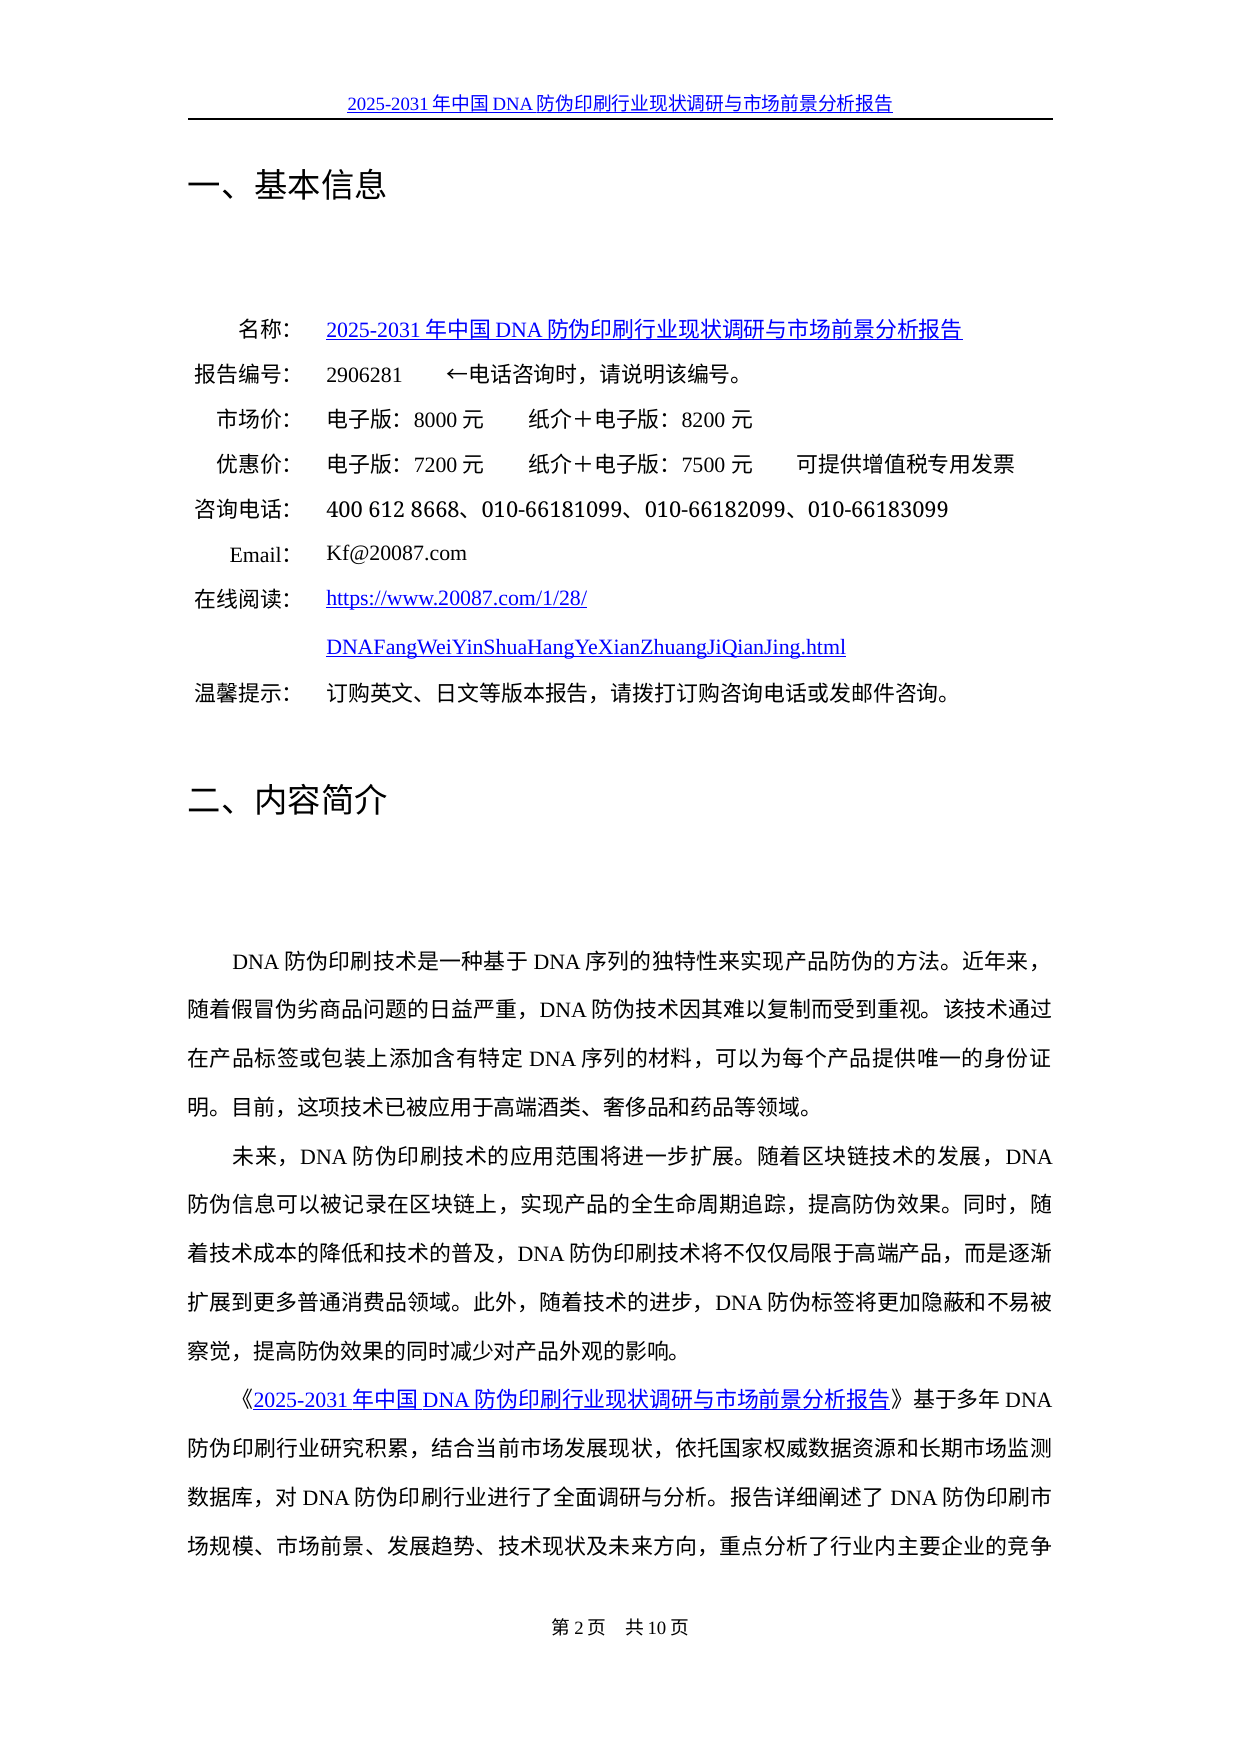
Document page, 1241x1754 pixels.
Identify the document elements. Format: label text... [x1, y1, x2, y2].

table_cell 2906281 ←电话咨询时，请说明该编号。 [315, 357, 1073, 402]
table_cell Email： [167, 537, 315, 582]
table_cell 订购英文、日文等版本报告，请拨打订购咨询电话或发邮件咨询。 [315, 675, 1073, 720]
table_cell 在线阅读： [167, 582, 315, 675]
table_cell [315, 582, 1073, 675]
table_cell 400 612 8668、010-66181099、010-66182099、010-66183099 [315, 492, 1073, 537]
title 一、基本信息 [187, 150, 1053, 215]
title 二、内容简介 [187, 766, 1053, 831]
table_cell 温馨提示： [167, 675, 315, 720]
table_cell 咨询电话： [167, 492, 315, 537]
table_cell 电子版：8000 元 纸介＋电子版：8200 元 [315, 402, 1073, 447]
table_header 名称： [167, 312, 315, 357]
table_cell Kf@20087.com [315, 537, 1073, 582]
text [187, 943, 1053, 1561]
table_cell 市场价： [167, 402, 315, 447]
table_cell 报告编号： [167, 357, 315, 402]
table_header 2025-2031年中国DNA防伪印刷行业现状调研与市场前景分析报告 [315, 312, 1073, 357]
table_cell 电子版：7200 元 纸介＋电子版：7500 元 可提供增值税专用发票 [315, 447, 1073, 492]
table_cell 优惠价： [167, 447, 315, 492]
